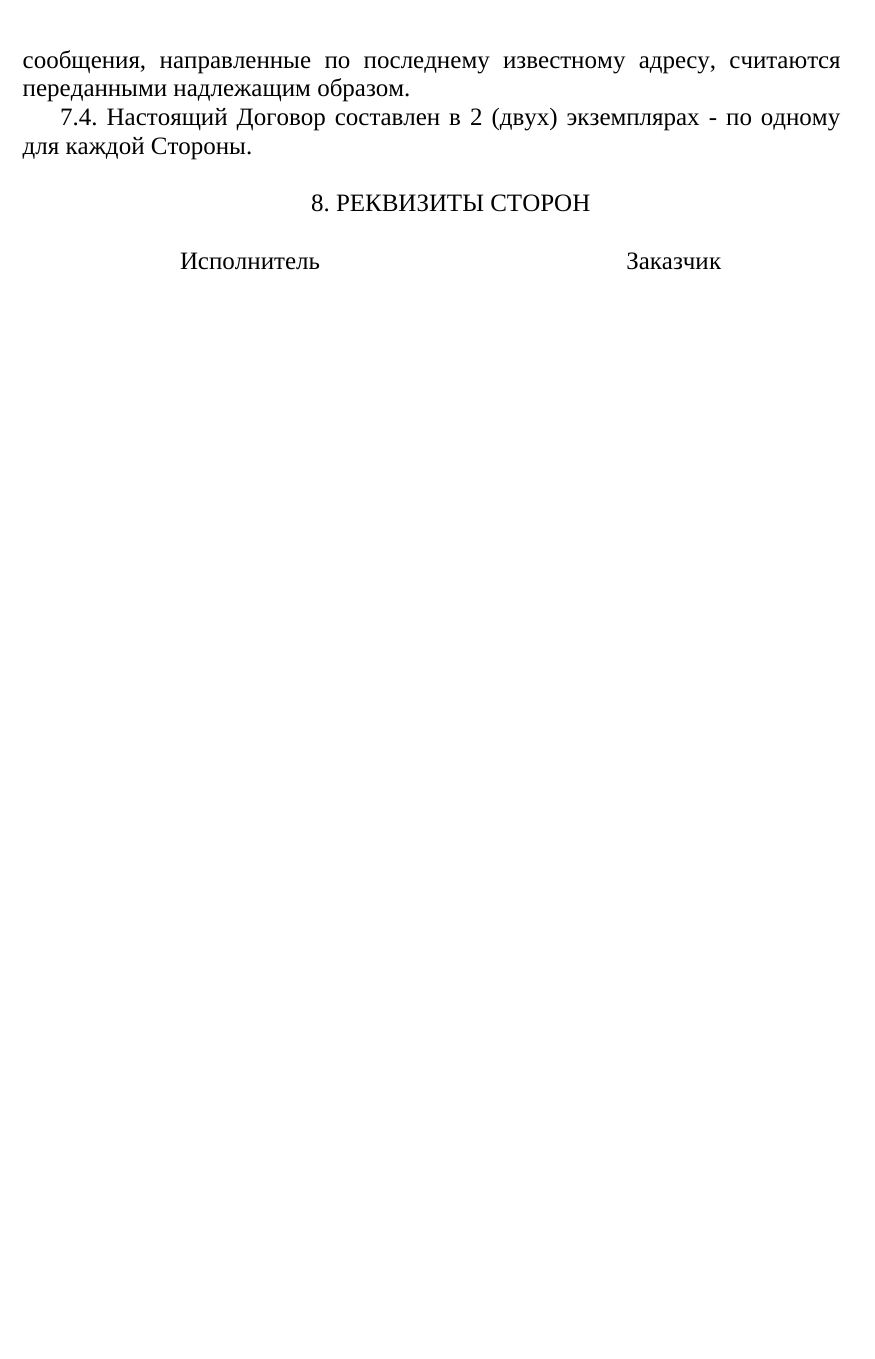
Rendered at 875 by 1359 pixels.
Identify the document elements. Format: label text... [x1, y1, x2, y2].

text 8. РЕКВИЗИТЫ СТОРОН [22, 188, 841, 217]
text 7.4. Настоящий Договор составлен в 2 (двух) экземплярах - по одному для каждой Стороны. [22, 102, 841, 160]
text Исполнитель Заказчик [22, 246, 841, 275]
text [22, 45, 841, 102]
